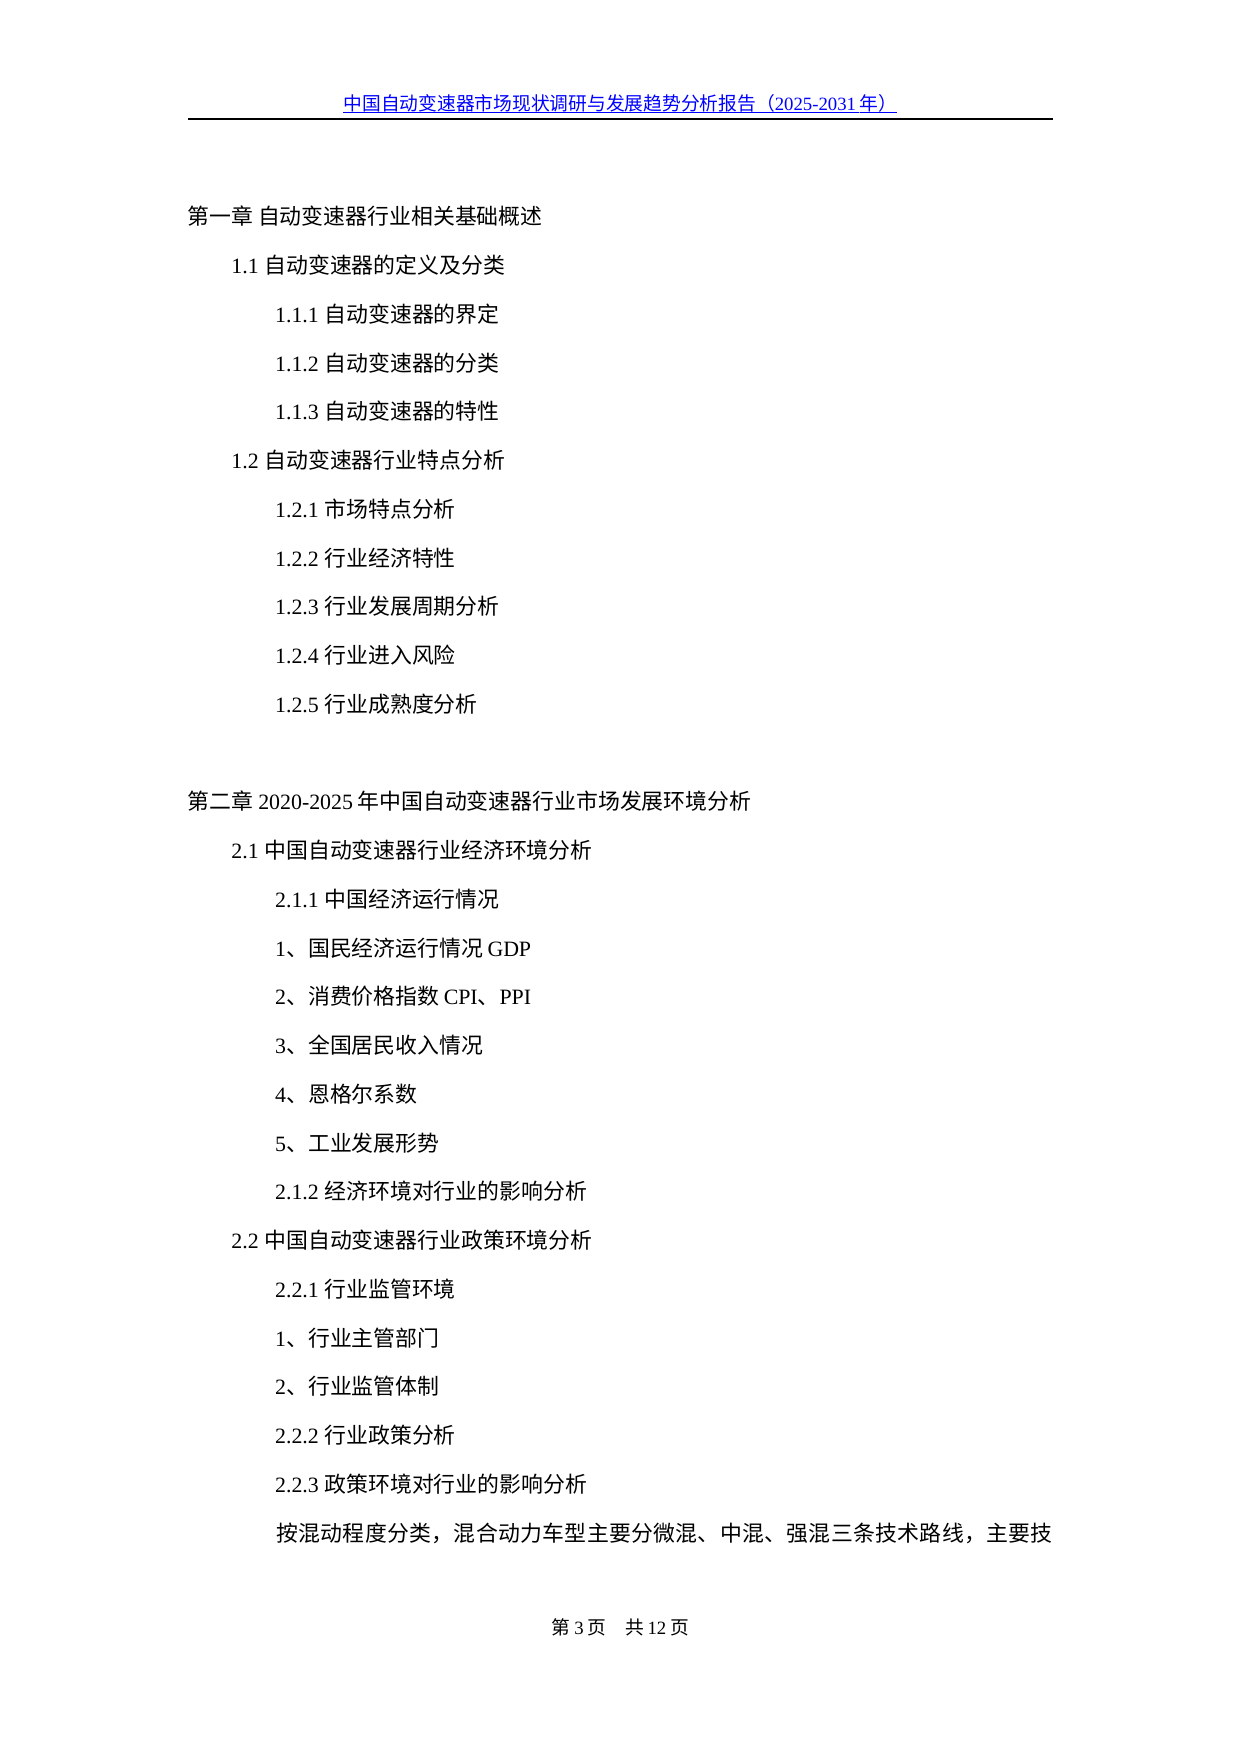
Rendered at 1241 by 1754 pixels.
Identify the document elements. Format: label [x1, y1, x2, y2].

text [187, 150, 1053, 1548]
